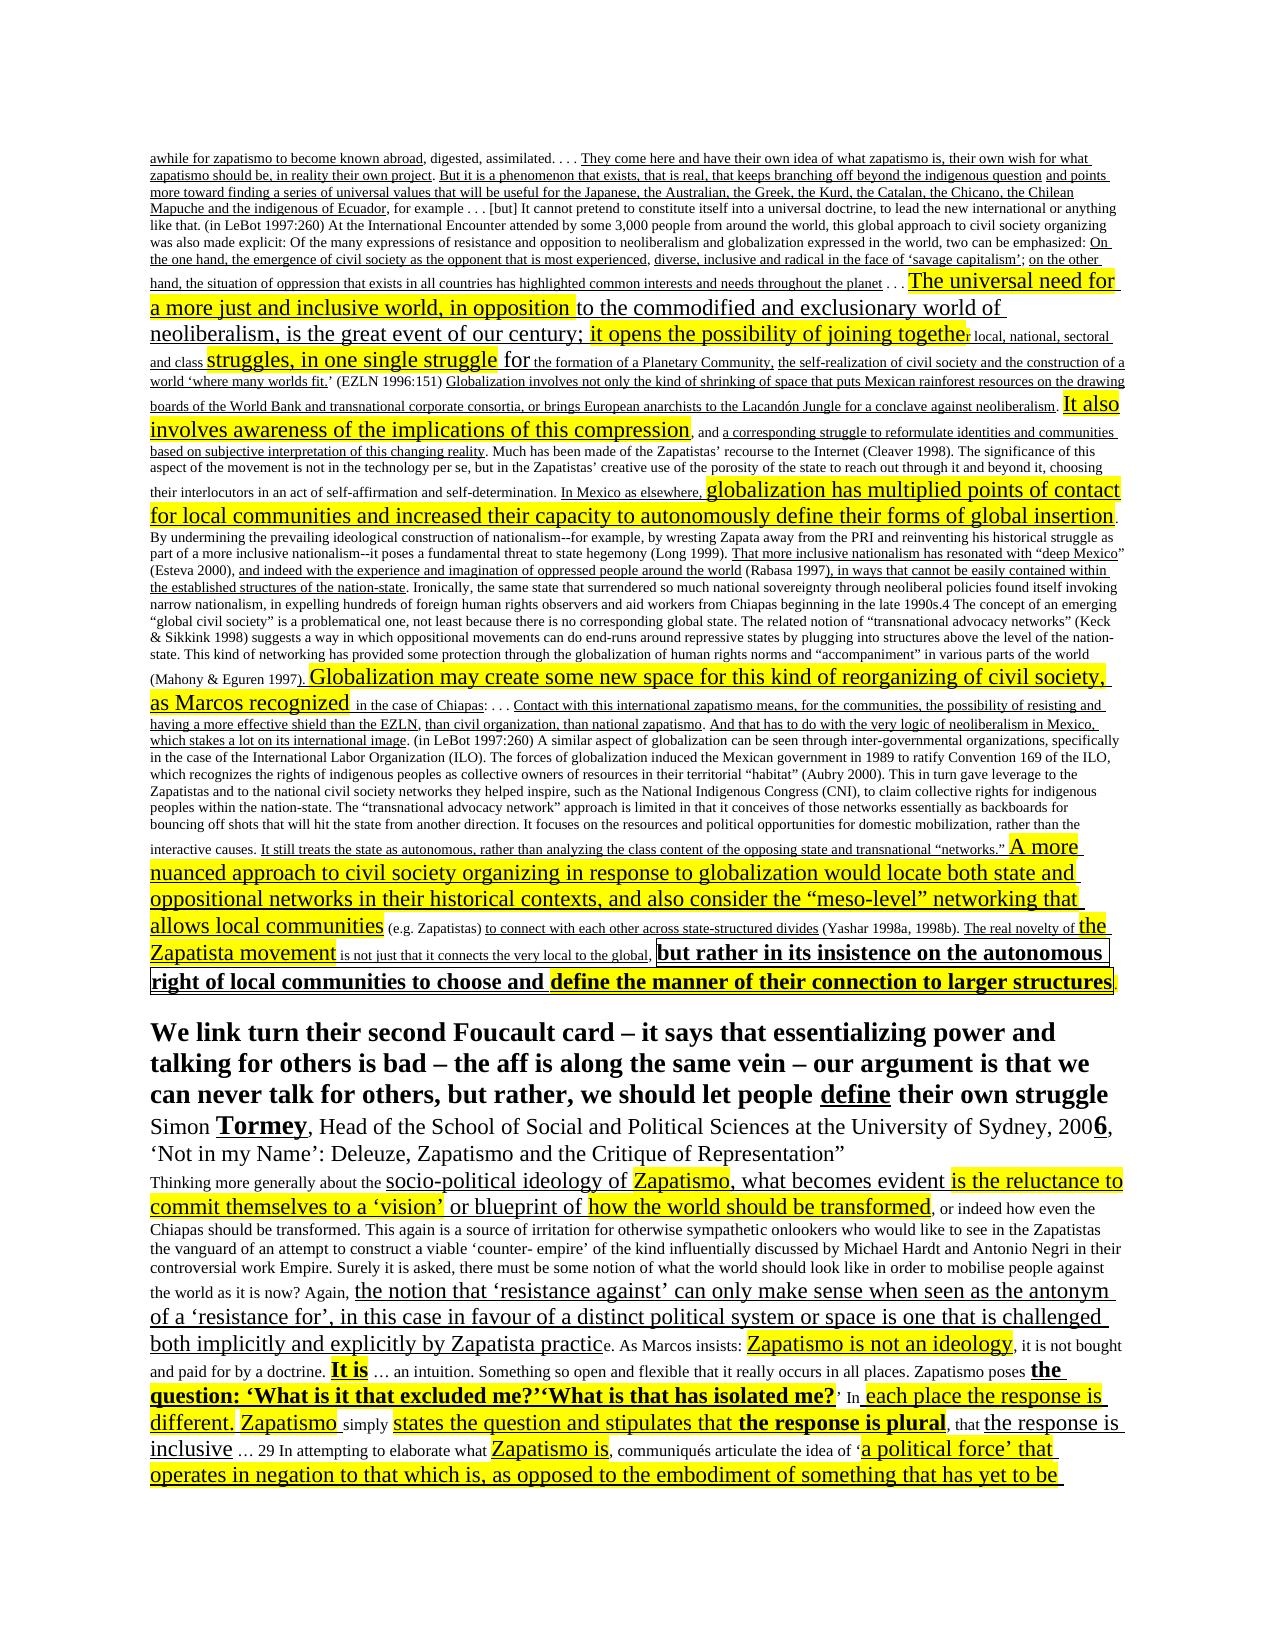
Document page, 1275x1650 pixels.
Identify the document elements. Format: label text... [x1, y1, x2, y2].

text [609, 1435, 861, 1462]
text Simon Tormey, Head of the School of Social and Political Sciences at the University of Sydney, 2006, ‘Not in my Name’: Deleuze, Zapatismo and the Critique of Representation” [150, 1109, 1125, 1167]
subtitle We link turn their second Foucault card – it says that essentializing power and talking for others is bad – the aff is along the same vein – our argument is that we can never talk for others, but rather, we should let people define their own struggle [150, 1016, 1125, 1109]
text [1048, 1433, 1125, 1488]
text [150, 1167, 1125, 1435]
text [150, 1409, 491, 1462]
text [150, 150, 1125, 995]
